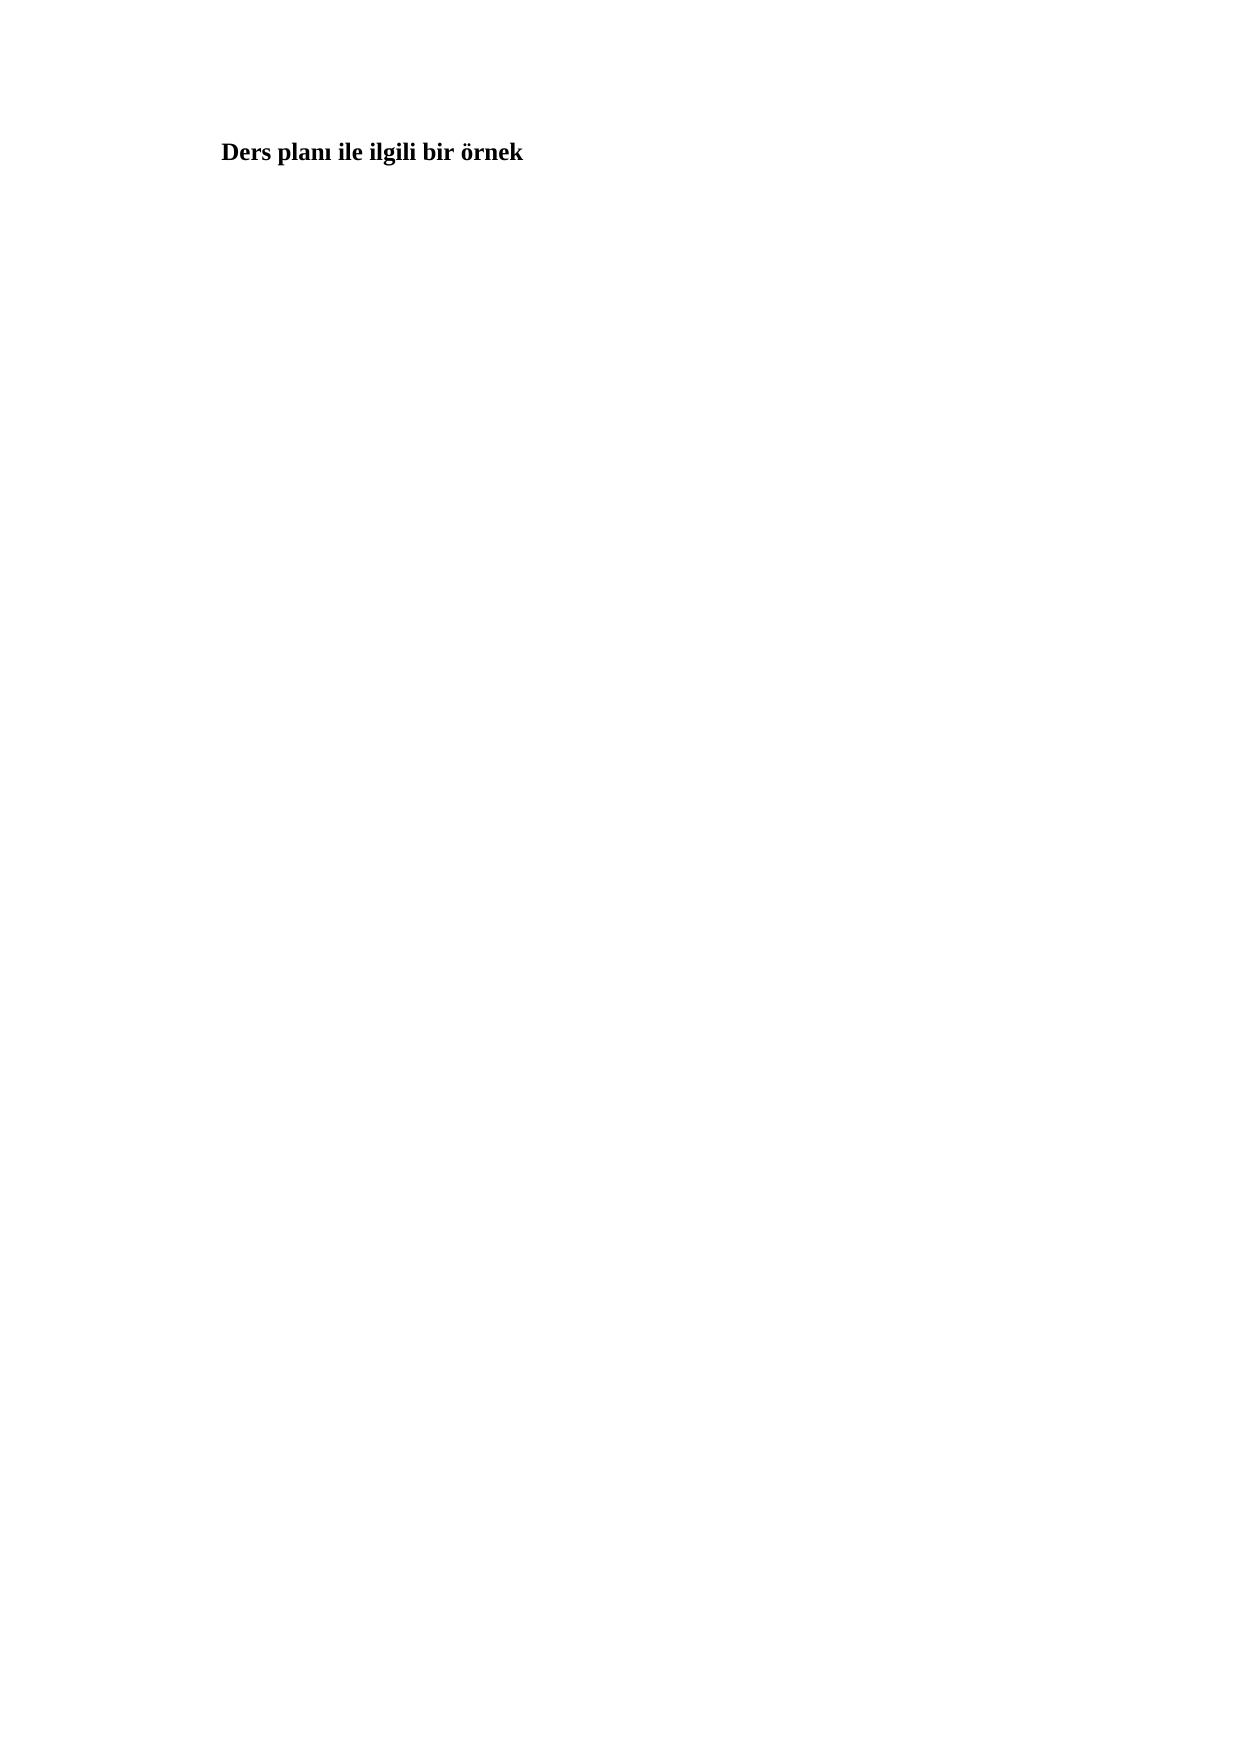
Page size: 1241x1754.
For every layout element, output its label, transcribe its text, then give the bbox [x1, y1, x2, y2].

subtitle Ders planı ile ilgili bir örnek [221, 137, 1205, 166]
